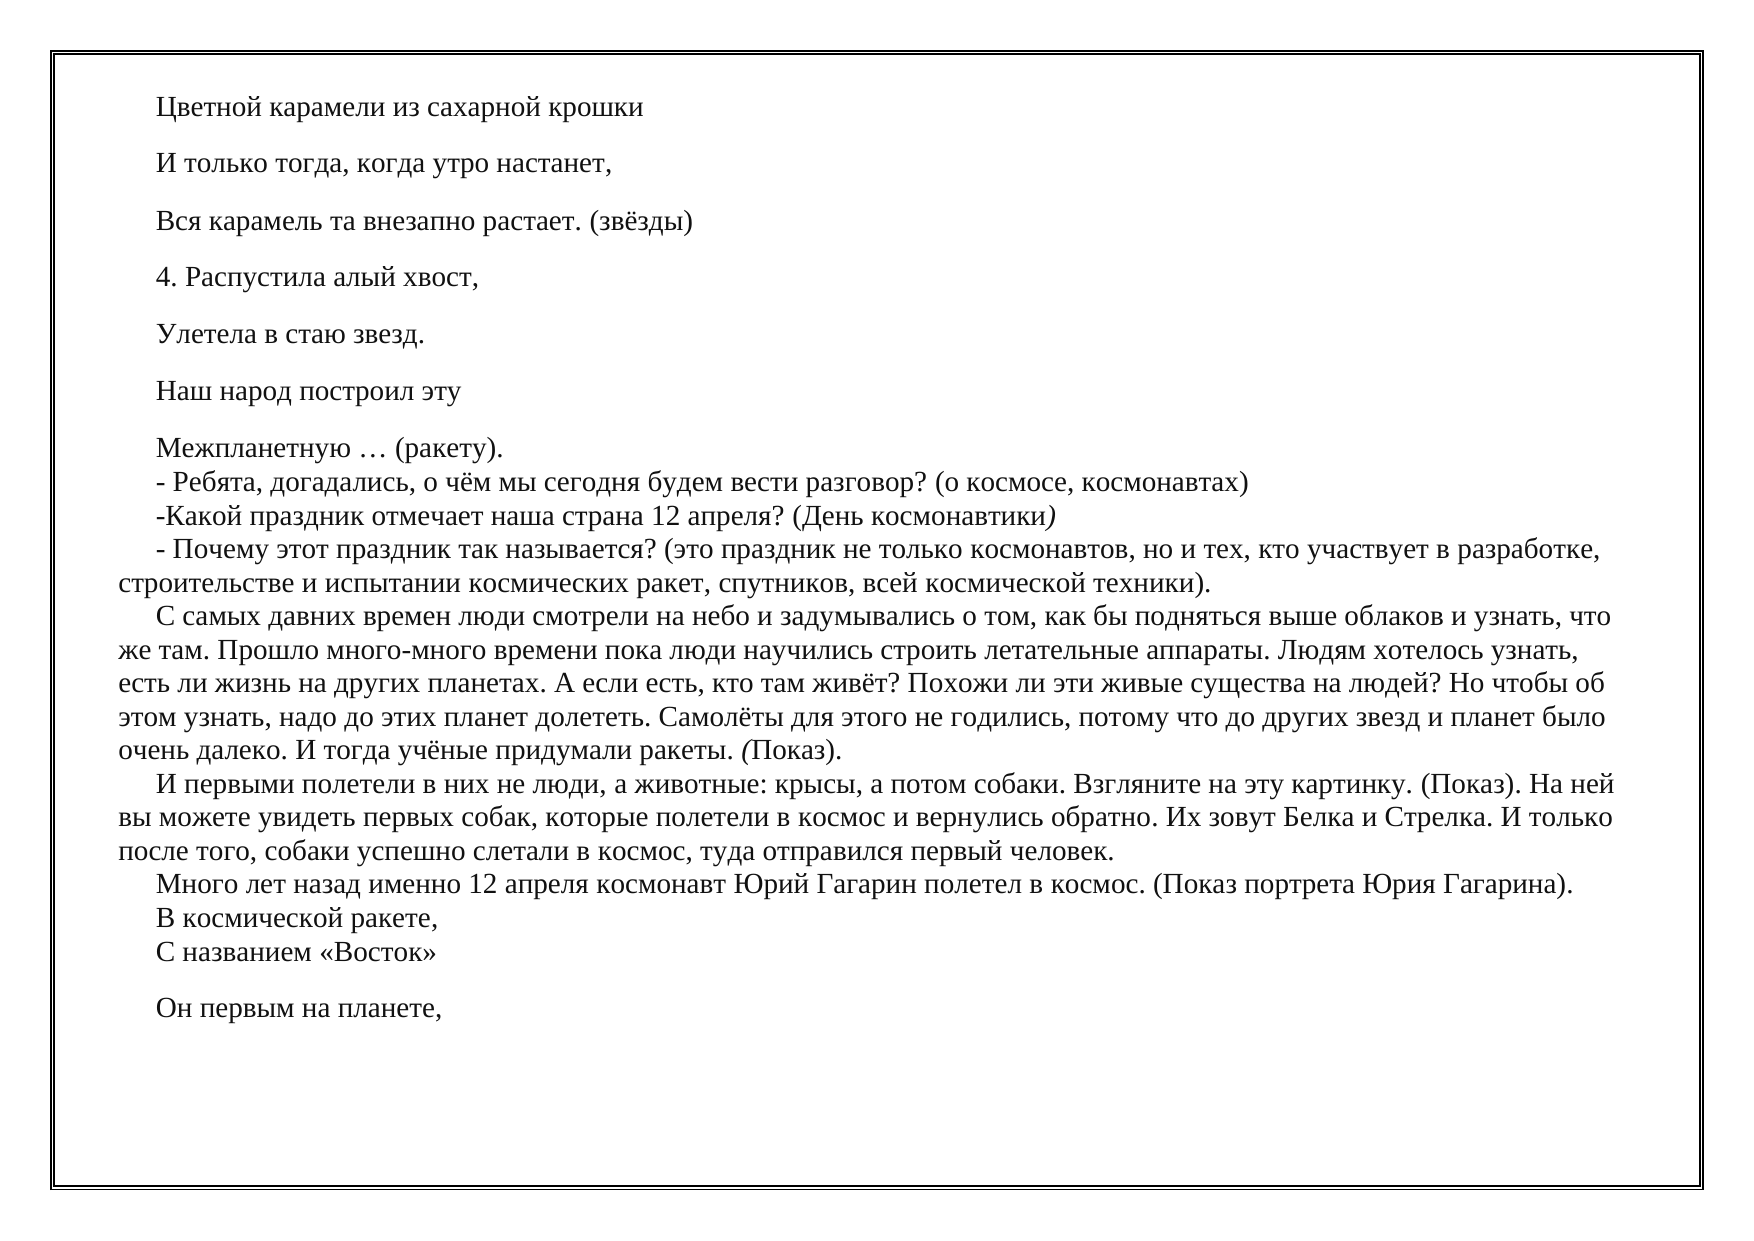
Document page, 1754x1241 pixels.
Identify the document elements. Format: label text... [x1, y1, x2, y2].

text С названием «Восток» [118, 934, 1636, 967]
text Вся карамель та внезапно растает. (звёзды) [118, 203, 1636, 236]
text -Какой праздник отмечает наша страна 12 апреля? (День космонавтики) [118, 498, 1636, 531]
text 4. Распустила алый хвост, [118, 259, 1636, 293]
text - Ребята, догадались, о чём мы сегодня будем вести разговор? (о космосе, космонавтах) [118, 464, 1636, 498]
text Наш народ построил эту [118, 373, 1636, 407]
text Он первым на планете, [118, 991, 1636, 1024]
text Цветной карамели из сахарной крошки [118, 89, 1636, 122]
text - Почему этот праздник так называется? (это праздник не только космонавтов, но и тех, кто участвует в разработке, строительстве и испытании космических ракет, спутников, всей космической техники). [118, 531, 1636, 598]
text Улетела в стаю звезд. [118, 317, 1636, 350]
text И первыми полетели в них не люди, а животные: крысы, а потом собаки. Взгляните на эту картинку. (Показ). На ней вы можете увидеть первых собак, которые полетели в космос и вернулись обратно. Их зовут Белка и Стрелка. И только после того, собаки успешно слетали в космос, туда отправился первый человек. [118, 766, 1636, 867]
text Много лет назад именно 12 апреля космонавт Юрий Гагарин полетел в космос. (Показ портрета Юрия Гагарина). [118, 867, 1636, 900]
text Межпланетную … (ракету). [118, 431, 1636, 464]
text С самых давних времен люди смотрели на небо и задумывались о том, как бы подняться выше облаков и узнать, что же там. Прошло много-много времени пока люди научились строить летательные аппараты. Людям хотелось узнать, есть ли жизнь на других планетах. А если есть, кто там живёт? Похожи ли эти живые существа на людей? Но чтобы об этом узнать, надо до этих планет долететь. Самолёты для этого не годились, потому что до других звезд и планет было очень далеко. И тогда учёные придумали ракеты. (Показ). [118, 598, 1636, 766]
text И только тогда, когда утро настанет, [118, 146, 1636, 179]
text В космической ракете, [118, 900, 1636, 934]
